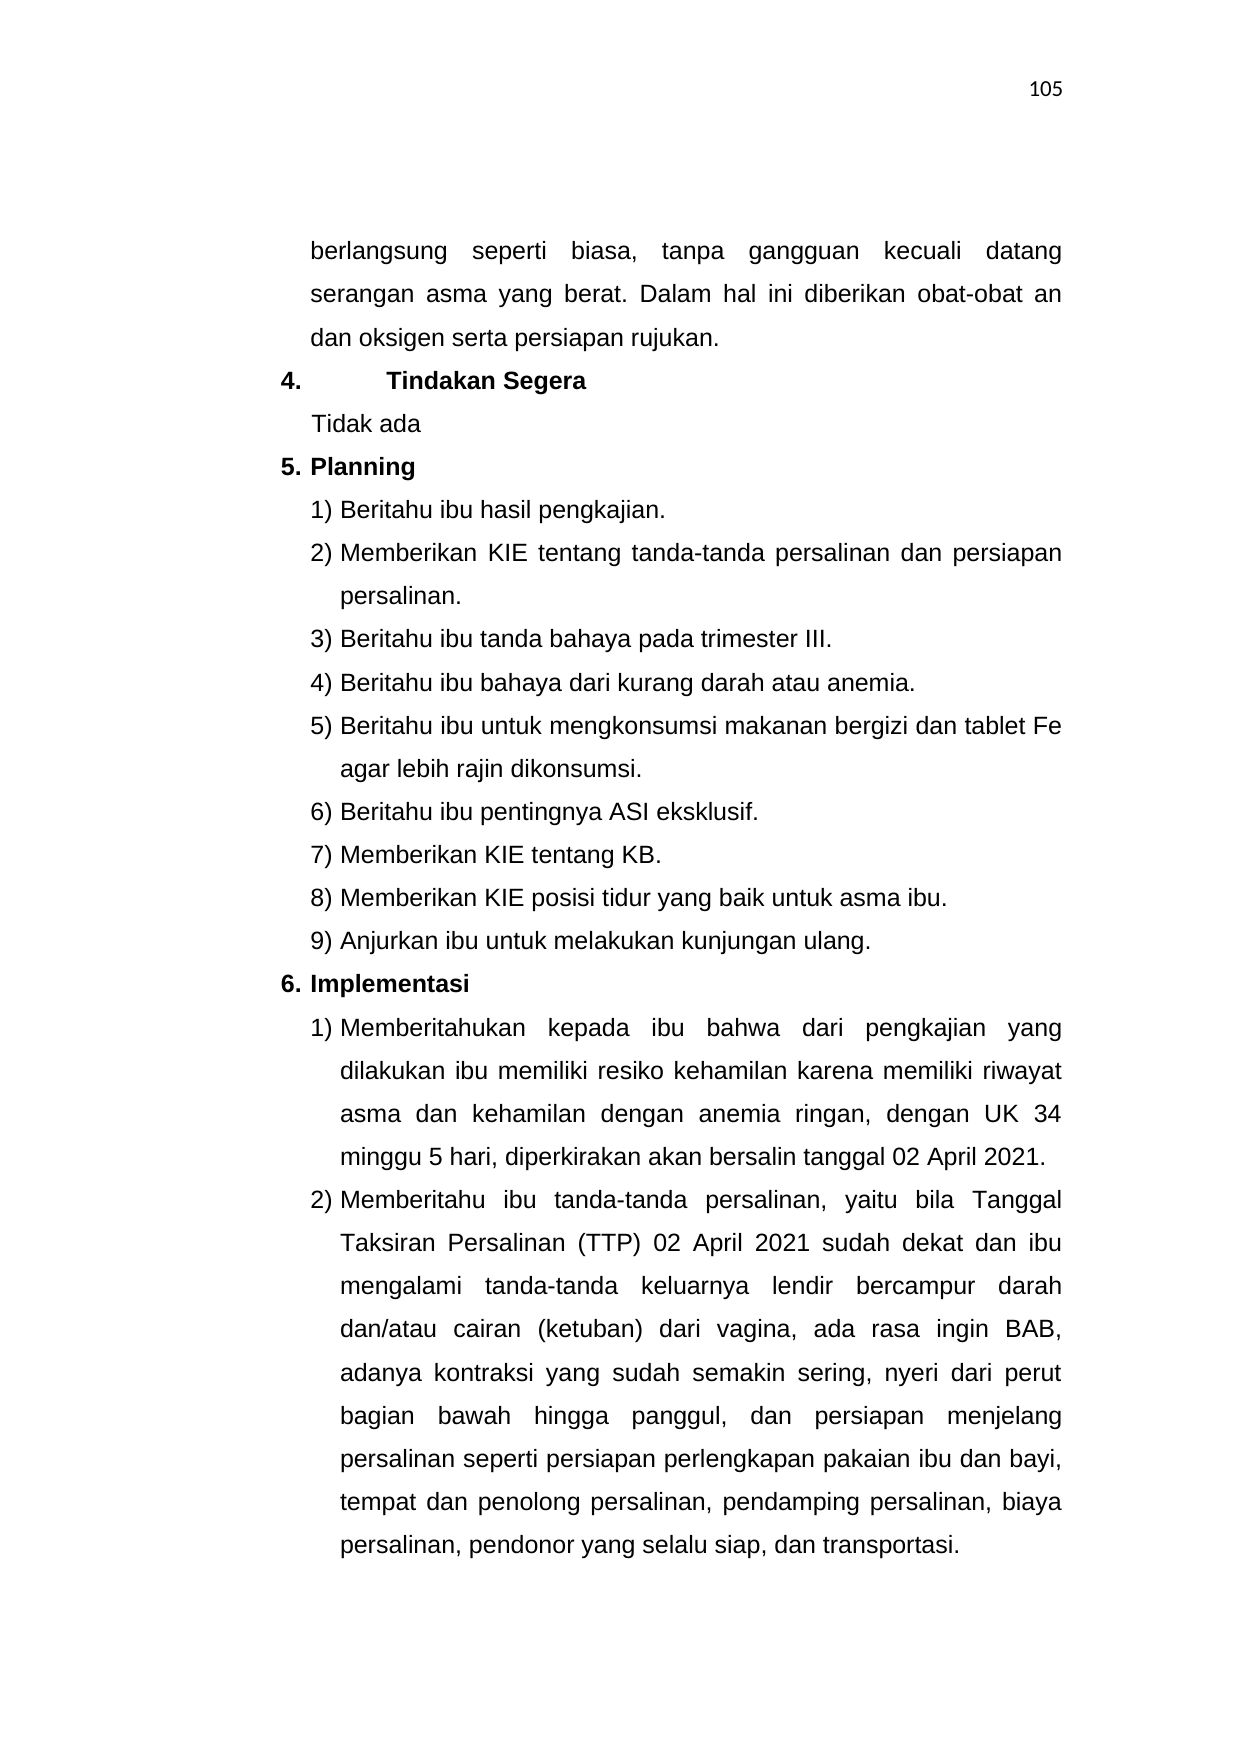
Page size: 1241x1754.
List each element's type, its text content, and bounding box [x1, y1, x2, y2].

list Tindakan Segera [281, 366, 1063, 394]
list Beritahu ibu untuk mengkonsumsi makanan bergizi dan tablet Fe agar lebih rajin dikonsumsi. [310, 711, 1063, 782]
list Beritahu ibu hasil pengkajian. [310, 495, 1063, 524]
list Beritahu ibu pentingnya ASI eksklusif. [310, 797, 1063, 826]
list Implementasi [281, 969, 1063, 998]
list Memberikan KIE tentang tanda-tanda persalinan dan persiapan persalinan. [310, 538, 1063, 610]
list Memberitahukan kepada ibu bahwa dari pengkajian yang dilakukan ibu memiliki resiko kehamilan karena memiliki riwayat asma dan kehamilan dengan anemia ringan, dengan UK 34 minggu 5 hari, diperkirakan akan bersalin tanggal 02 April 2021. [310, 1012, 1063, 1171]
list Memberikan KIE posisi tidur yang baik untuk asma ibu. [310, 883, 1063, 912]
list Memberitahu ibu tanda-tanda persalinan, yaitu bila Tanggal Taksiran Persalinan (TTP) 02 April 2021 sudah dekat dan ibu mengalami tanda-tanda keluarnya lendir bercampur darah dan/atau cairan (ketuban) dari vagina, ada rasa ingin BAB, adanya kontraksi yang sudah semakin sering, nyeri dari perut bagian bawah hingga panggul, dan persiapan menjelang persalinan seperti persiapan perlengkapan pakaian ibu dan bayi, tempat dan penolong persalinan, pendamping persalinan, biaya persalinan, pendonor yang selalu siap, dan transportasi. [310, 1185, 1063, 1559]
text Tidak ada [236, 409, 1063, 437]
list Planning [281, 452, 1063, 481]
list Beritahu ibu bahaya dari kurang darah atau anemia. [310, 667, 1063, 696]
list Anjurkan ibu untuk melakukan kunjungan ulang. [310, 926, 1063, 955]
list Beritahu ibu tanda bahaya pada trimester III. [310, 624, 1063, 653]
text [310, 236, 1063, 351]
list Memberikan KIE tentang KB. [310, 840, 1063, 869]
